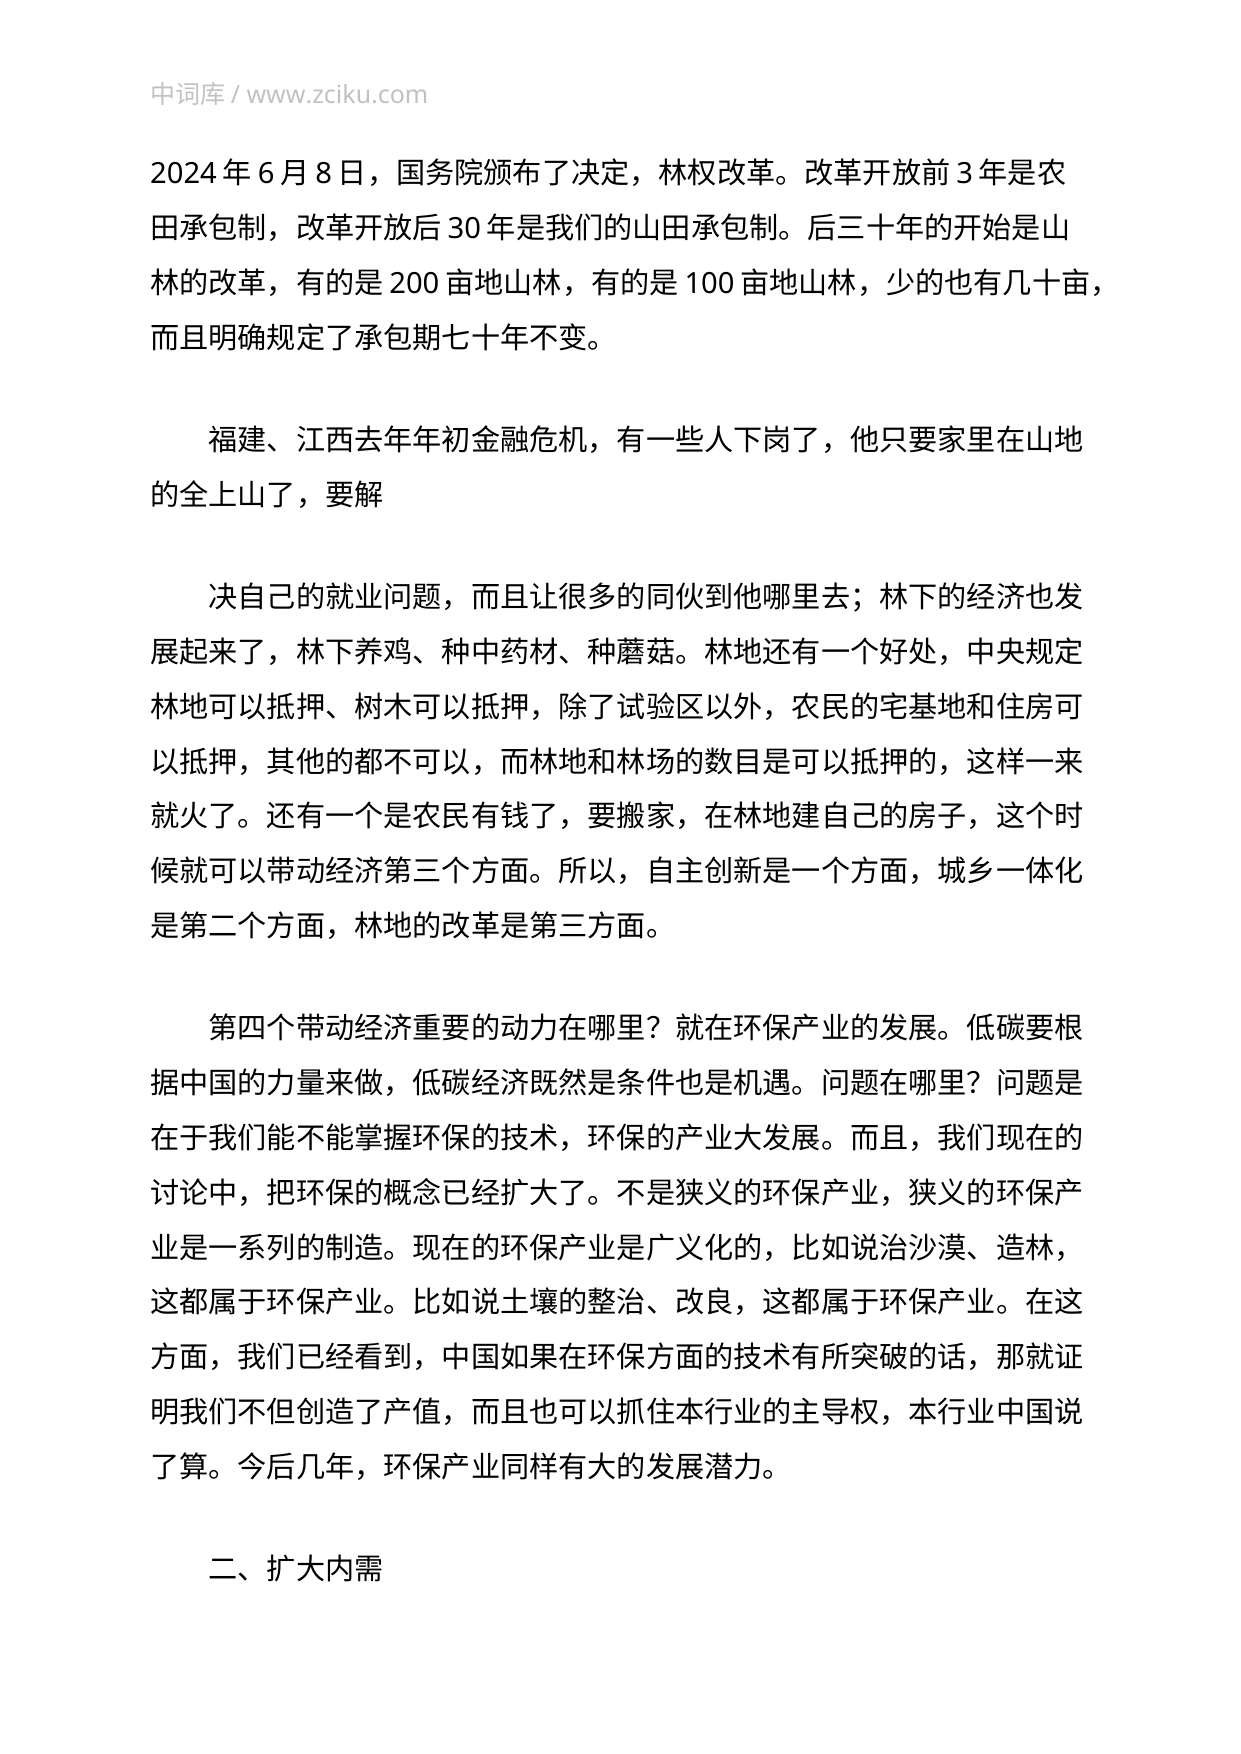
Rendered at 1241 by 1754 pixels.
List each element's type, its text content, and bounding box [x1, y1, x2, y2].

text 决自己的就业问题，而且让很多的同伙到他哪里去；林下的经济也发展起来了，林下养鸡、种中药材、种蘑菇。林地还有一个好处，中央规定林地可以抵押、树木可以抵押，除了试验区以外，农民的宅基地和住房可以抵押，其他的都不可以，而林地和林场的数目是可以抵押的，这样一来就火了。还有一个是农民有钱了，要搬家，在林地建自己的房子，这个时候就可以带动经济第三个方面。所以，自主创新是一个方面，城乡一体化是第二个方面，林地的改革是第三方面。 [150, 573, 1090, 945]
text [150, 150, 1090, 357]
text 福建、江西去年年初金融危机，有一些人下岗了，他只要家里在山地的全上山了，要解 [150, 417, 1090, 514]
text 二、扩大内需 [150, 1546, 1090, 1588]
text 第四个带动经济重要的动力在哪里？就在环保产业的发展。低碳要根据中国的力量来做，低碳经济既然是条件也是机遇。问题在哪里？问题是在于我们能不能掌握环保的技术，环保的产业大发展。而且，我们现在的讨论中，把环保的概念已经扩大了。不是狭义的环保产业，狭义的环保产业是一系列的制造。现在的环保产业是广义化的，比如说治沙漠、造林，这都属于环保产业。比如说土壤的整治、改良，这都属于环保产业。在这方面，我们已经看到，中国如果在环保方面的技术有所突破的话，那就证明我们不但创造了产值，而且也可以抓住本行业的主导权，本行业中国说了算。今后几年，环保产业同样有大的发展潜力。 [150, 1004, 1090, 1486]
